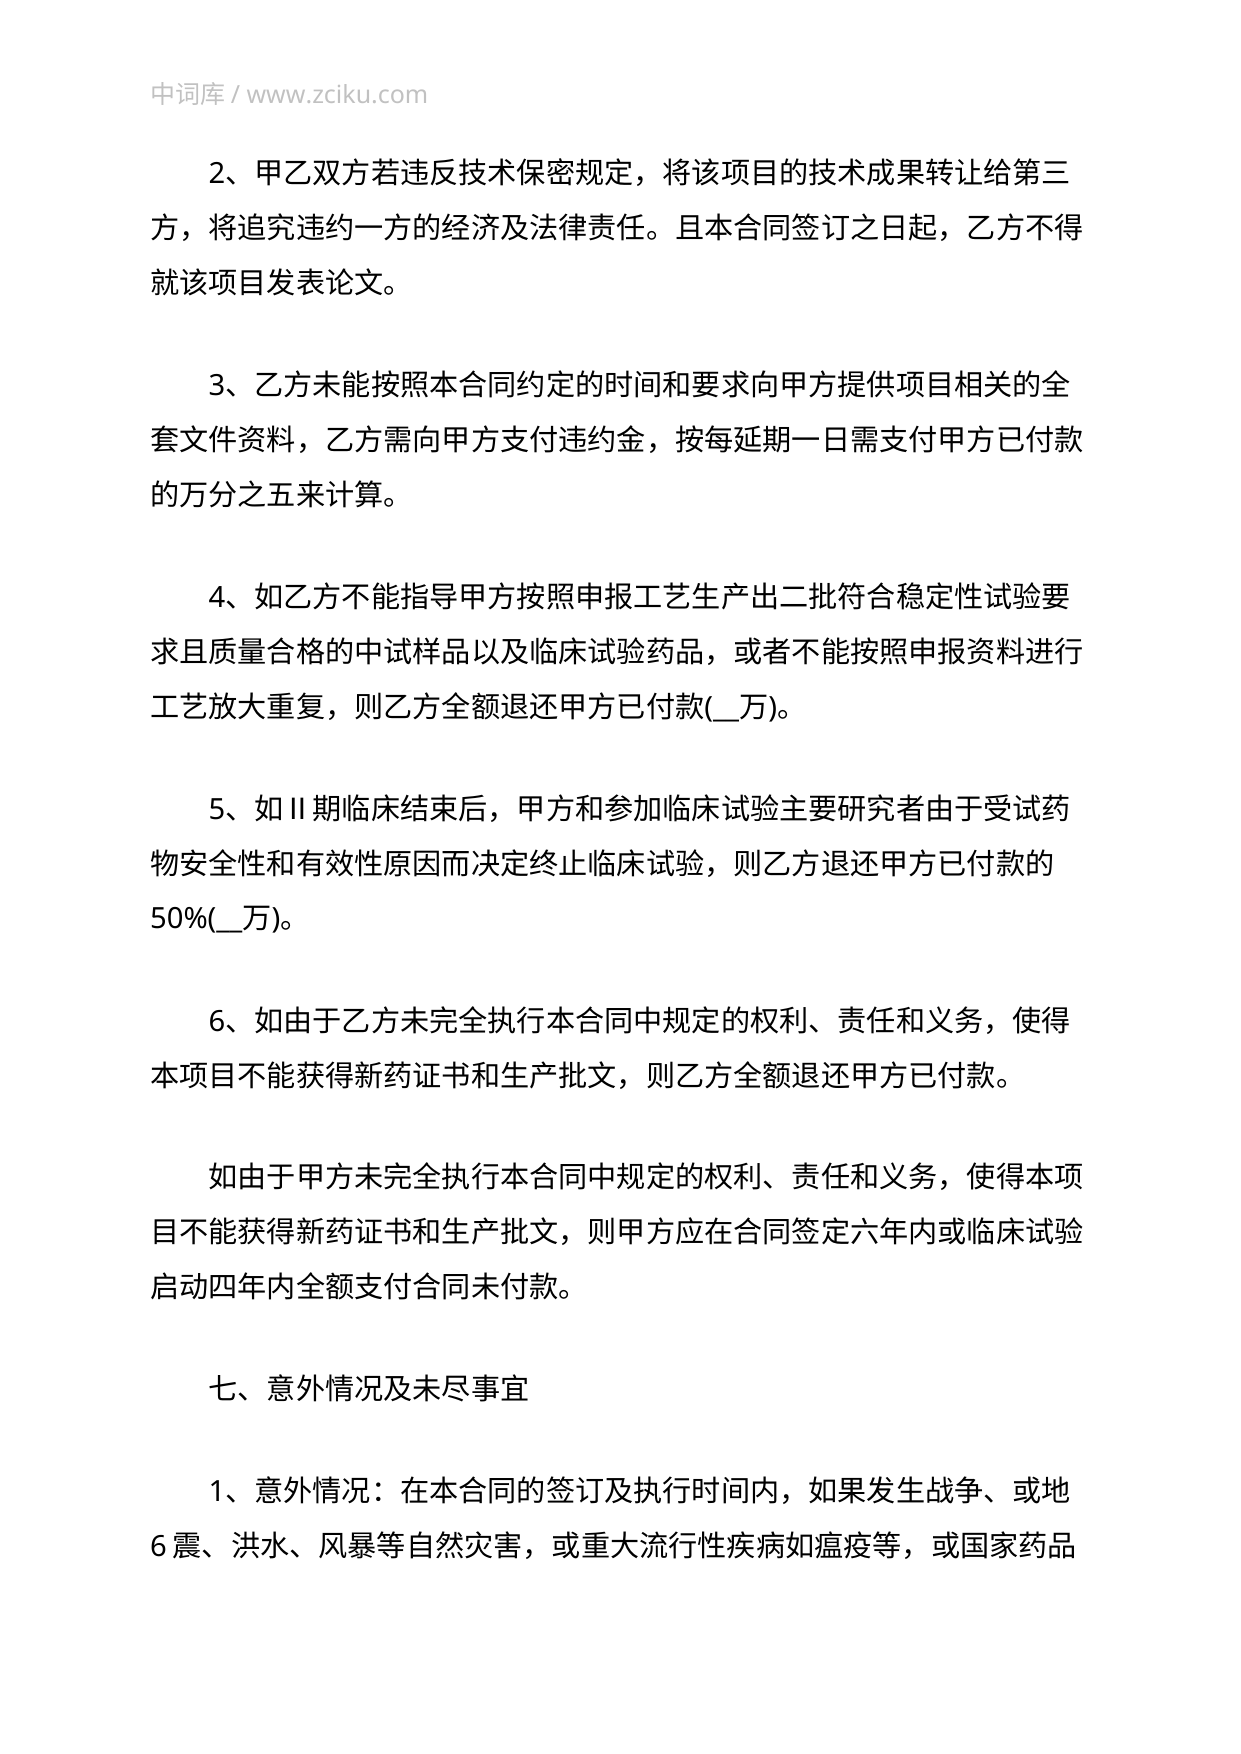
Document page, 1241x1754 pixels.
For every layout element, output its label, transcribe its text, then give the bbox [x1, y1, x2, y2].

text 七、意外情况及未尽事宜 [150, 1365, 1090, 1408]
text 2、甲乙双方若违反技术保密规定，将该项目的技术成果转让给第三方，将追究违约一方的经济及法律责任。且本合同签订之日起，乙方不得就该项目发表论文。 [150, 150, 1090, 302]
text 3、乙方未能按照本合同约定的时间和要求向甲方提供项目相关的全套文件资料，乙方需向甲方支付违约金，按每延期一日需支付甲方已付款的万分之五来计算。 [150, 362, 1090, 514]
text 5、如Ⅱ期临床结束后，甲方和参加临床试验主要研究者由于受试药物安全性和有效性原因而决定终止临床试验，则乙方退还甲方已付款的50%(__万)。 [150, 785, 1090, 937]
text 4、如乙方不能指导甲方按照申报工艺生产出二批符合稳定性试验要求且质量合格的中试样品以及临床试验药品，或者不能按照申报资料进行工艺放大重复，则乙方全额退还甲方已付款(__万)。 [150, 573, 1090, 726]
text 6、如由于乙方未完全执行本合同中规定的权利、责任和义务，使得本项目不能获得新药证书和生产批文，则乙方全额退还甲方已付款。 [150, 997, 1090, 1094]
text 如由于甲方未完全执行本合同中规定的权利、责任和义务，使得本项目不能获得新药证书和生产批文，则甲方应在合同签定六年内或临床试验启动四年内全额支付合同未付款。 [150, 1154, 1090, 1306]
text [150, 1467, 1090, 1564]
